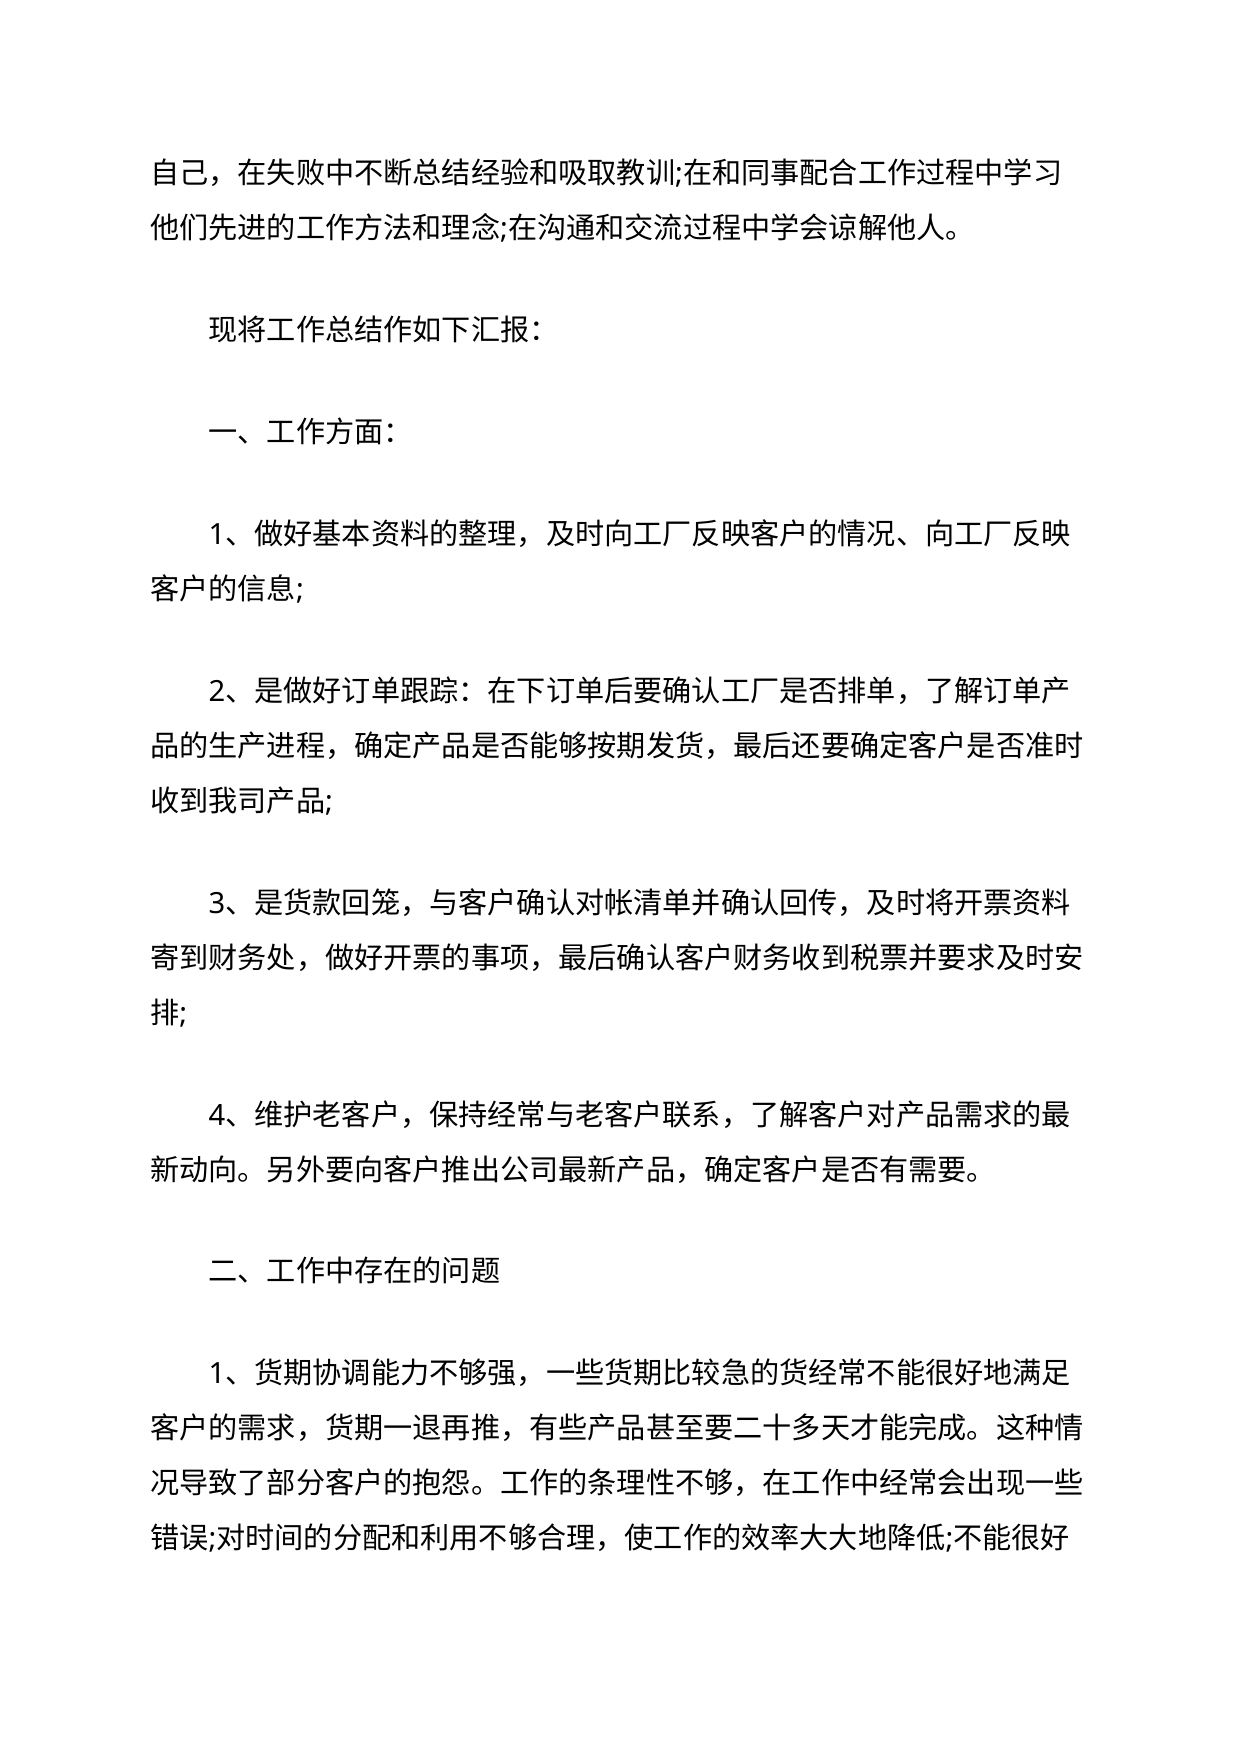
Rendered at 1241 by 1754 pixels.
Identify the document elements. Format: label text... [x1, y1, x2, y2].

text 1、做好基本资料的整理，及时向工厂反映客户的情况、向工厂反映客户的信息; [150, 511, 1090, 608]
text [150, 150, 1090, 247]
text 3、是货款回笼，与客户确认对帐清单并确认回传，及时将开票资料寄到财务处，做好开票的事项，最后确认客户财务收到税票并要求及时安排; [150, 879, 1090, 1032]
text 2、是做好订单跟踪：在下订单后要确认工厂是否排单，了解订单产品的生产进程，确定产品是否能够按期发货，最后还要确定客户是否准时收到我司产品; [150, 667, 1090, 820]
text 一、工作方面： [150, 409, 1090, 451]
text 4、维护老客户，保持经常与老客户联系，了解客户对产品需求的最新动向。另外要向客户推出公司最新产品，确定客户是否有需要。 [150, 1091, 1090, 1188]
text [150, 1350, 1090, 1557]
text 现将工作总结作如下汇报： [150, 307, 1090, 349]
text 二、工作中存在的问题 [150, 1248, 1090, 1290]
